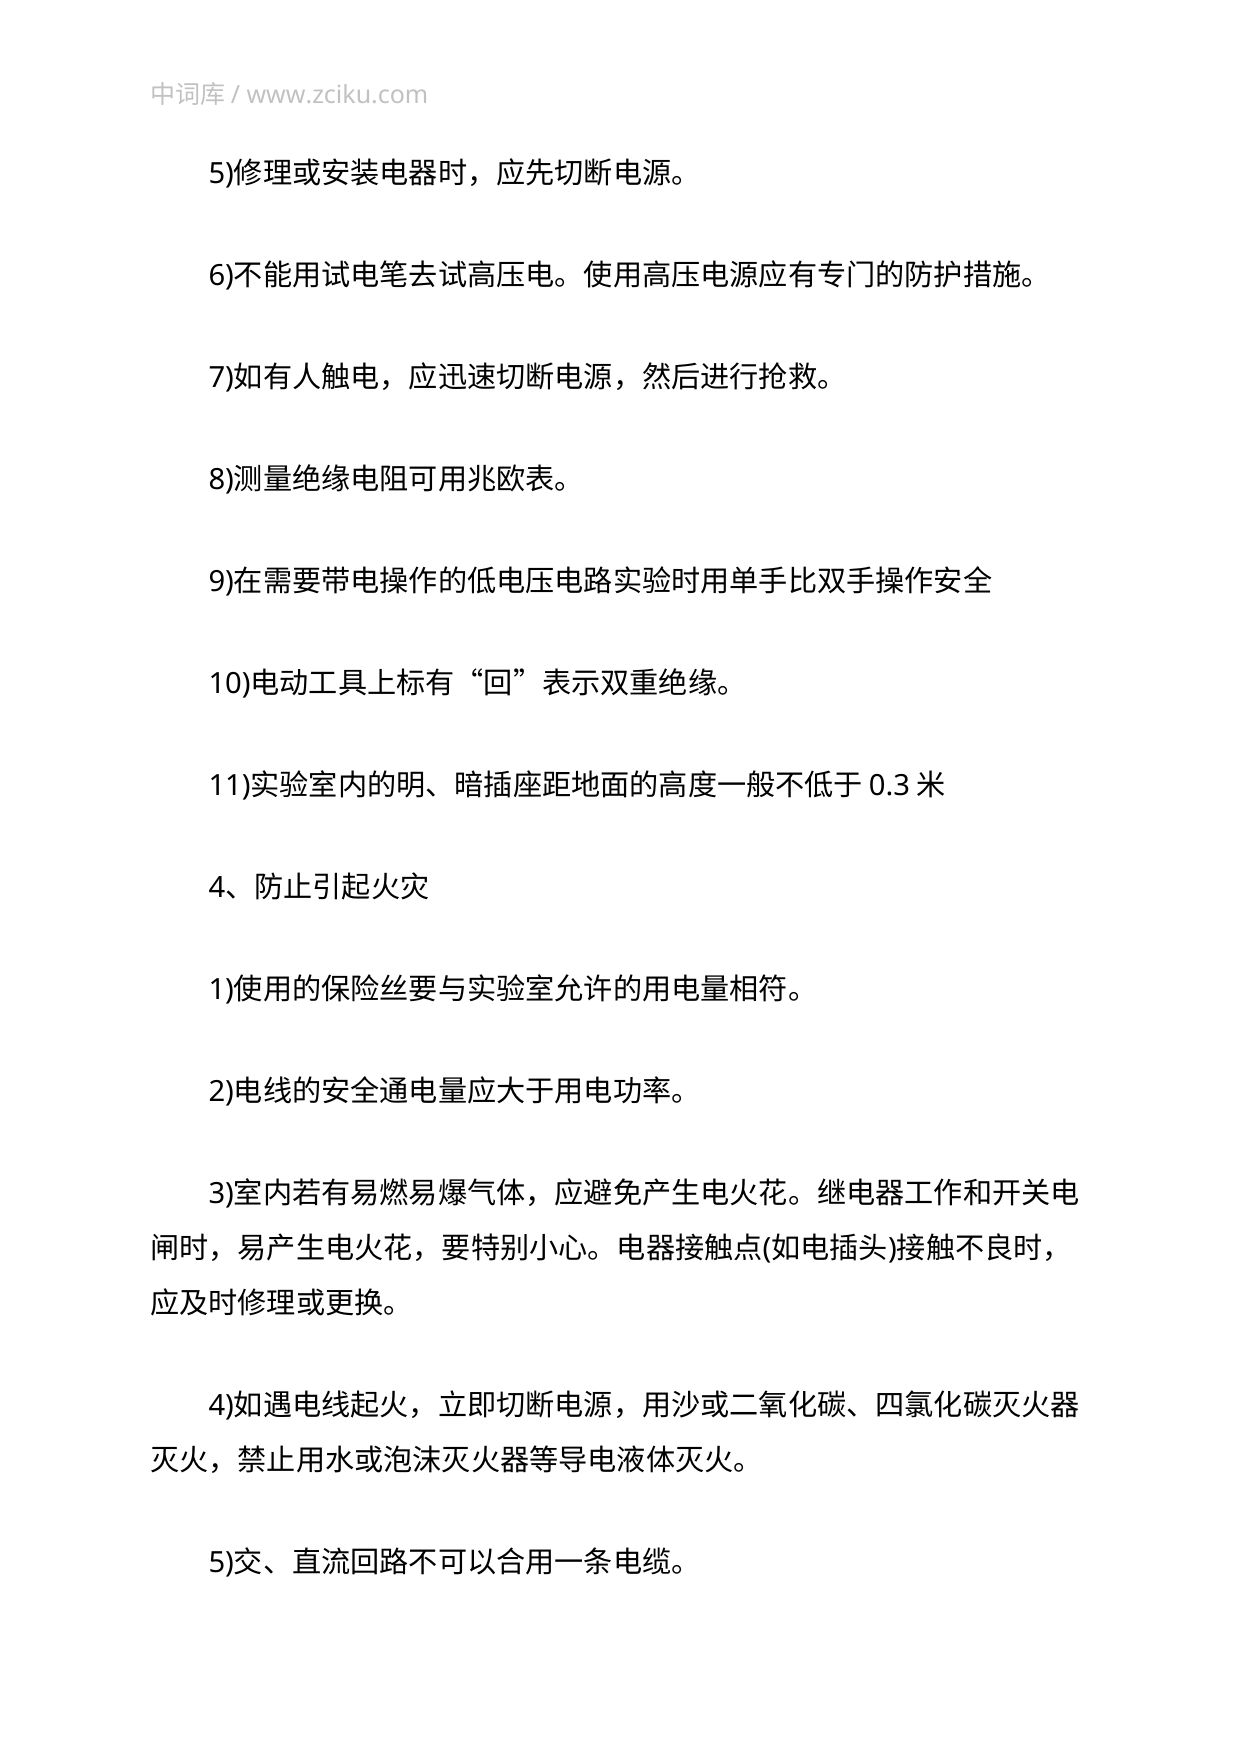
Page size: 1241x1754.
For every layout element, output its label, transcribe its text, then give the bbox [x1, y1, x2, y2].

text 5)交、直流回路不可以合用一条电缆。 [150, 1538, 1090, 1581]
text 5)修理或安装电器时，应先切断电源。 [150, 150, 1090, 192]
text 11)实验室内的明、暗插座距地面的高度一般不低于0.3米 [150, 762, 1090, 804]
text 2)电线的安全通电量应大于用电功率。 [150, 1068, 1090, 1110]
text 6)不能用试电笔去试高压电。使用高压电源应有专门的防护措施。 [150, 252, 1090, 294]
text 8)测量绝缘电阻可用兆欧表。 [150, 456, 1090, 498]
text 4、防止引起火灾 [150, 864, 1090, 906]
text 9)在需要带电操作的低电压电路实验时用单手比双手操作安全 [150, 558, 1090, 600]
text 4)如遇电线起火，立即切断电源，用沙或二氧化碳、四氯化碳灭火器灭火，禁止用水或泡沫灭火器等导电液体灭火。 [150, 1382, 1090, 1479]
text 3)室内若有易燃易爆气体，应避免产生电火花。继电器工作和开关电闸时，易产生电火花，要特别小心。电器接触点(如电插头)接触不良时，应及时修理或更换。 [150, 1170, 1090, 1322]
text 1)使用的保险丝要与实验室允许的用电量相符。 [150, 966, 1090, 1008]
text 7)如有人触电，应迅速切断电源，然后进行抢救。 [150, 354, 1090, 396]
text 10)电动工具上标有“回”表示双重绝缘。 [150, 660, 1090, 702]
